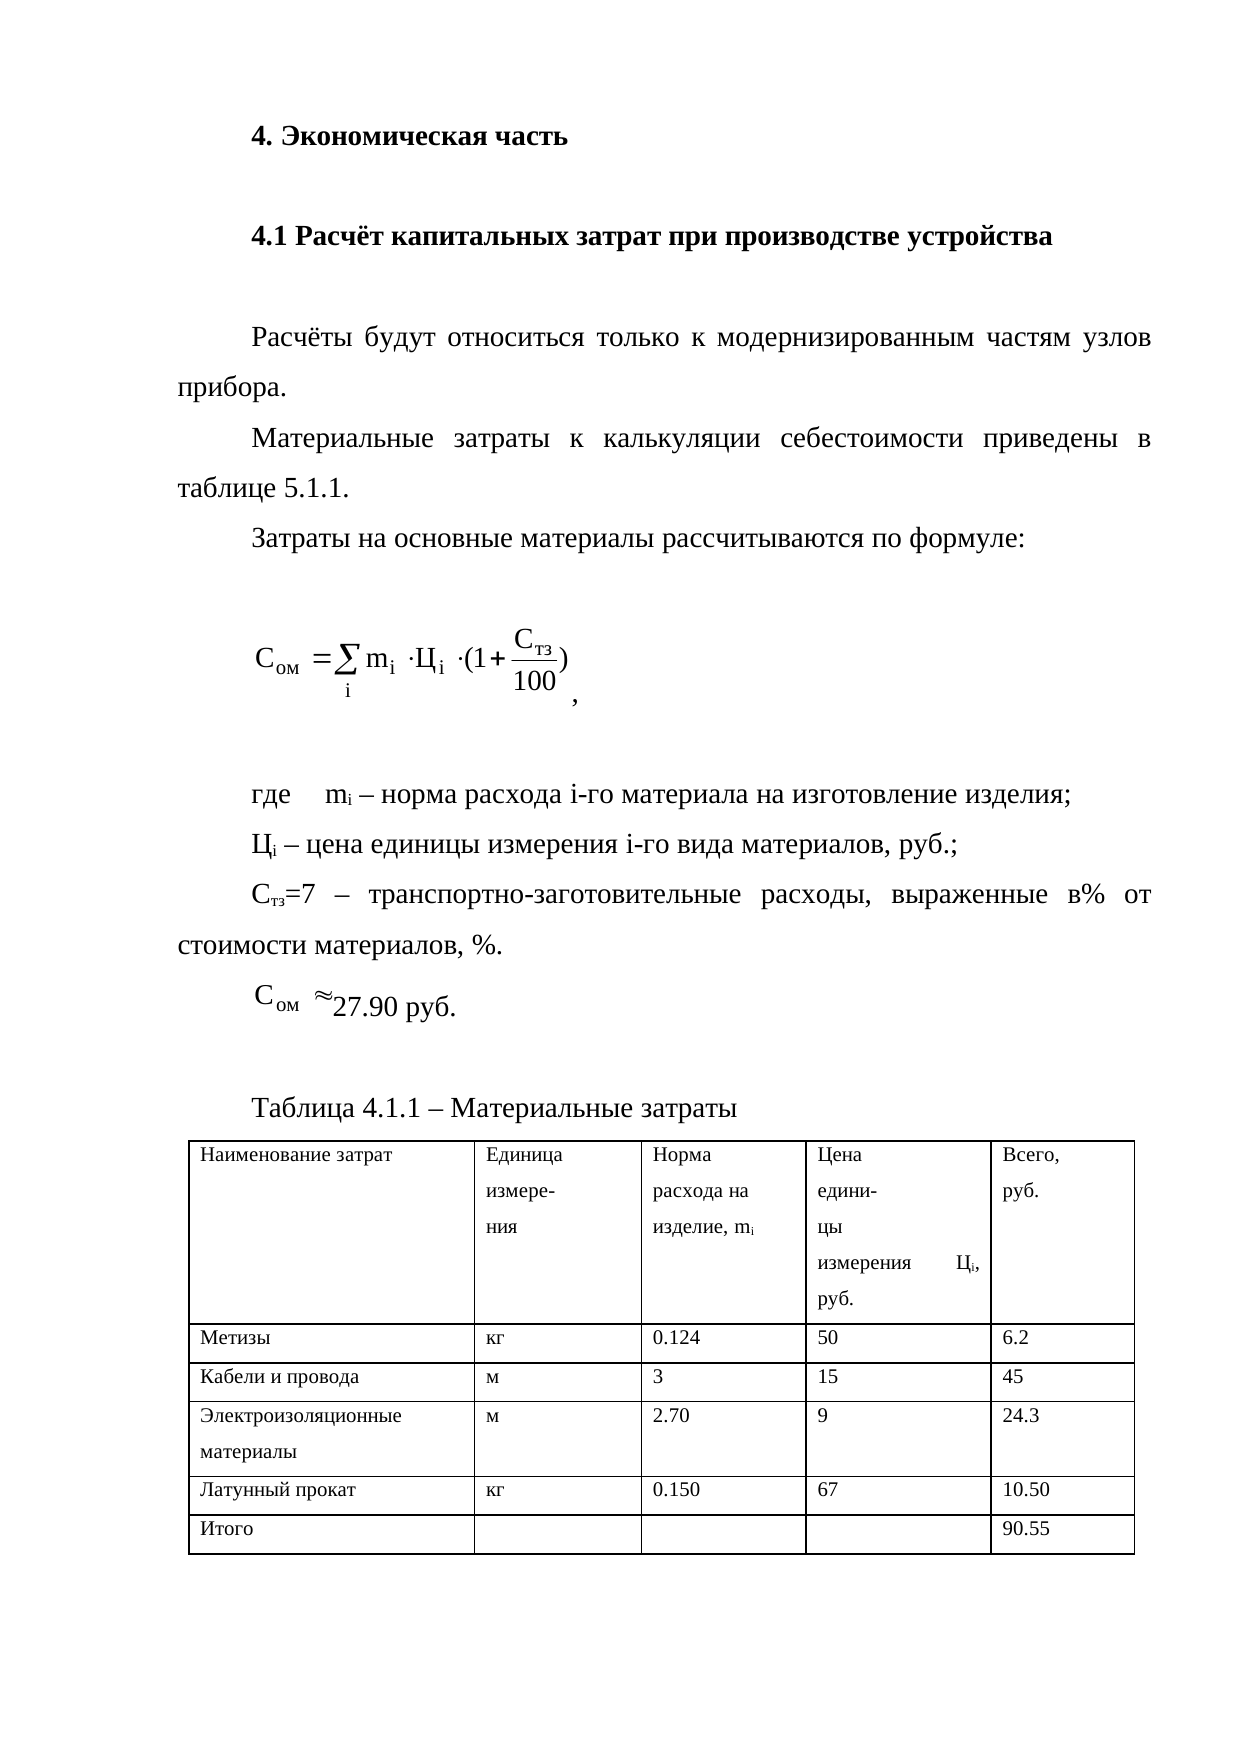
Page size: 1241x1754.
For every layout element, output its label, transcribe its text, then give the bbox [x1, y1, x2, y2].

table_header Норма расхода на изделие, mi [642, 1142, 805, 1323]
table_cell 0.124 [642, 1325, 805, 1362]
table_header Цена едини- цы измерения Цi, руб. [807, 1142, 990, 1323]
table_cell 3 [642, 1364, 805, 1401]
text Расчёты будут относиться только к модернизированным частям узлов прибора. [177, 319, 1152, 403]
table_cell кг [475, 1477, 641, 1514]
table_cell Итого [190, 1516, 474, 1553]
text где mi – норма расхода i-го материала на изготовление изделия; [177, 776, 1152, 810]
table_cell 10.50 [992, 1477, 1134, 1514]
text 27.90 руб. [177, 977, 1152, 1023]
text 4.1 Расчёт капитальных затрат при производстве устройства [177, 219, 1152, 252]
text Материальные затраты к калькуляции себестоимости приведены в таблице 5.1.1. [177, 420, 1152, 504]
table_cell Электроизоляционные материалы [190, 1402, 474, 1476]
table_cell [642, 1516, 805, 1553]
table_cell кг [475, 1325, 641, 1362]
table_cell Латунный прокат [190, 1477, 474, 1514]
text Затраты на основные материалы рассчитываются по формуле: [177, 521, 1152, 554]
table_cell [807, 1516, 990, 1553]
text Стз=7 – транспортно-заготовительные расходы, выраженные в% от стоимости материалов, %. [177, 877, 1152, 961]
table_header Наименование затрат [190, 1142, 474, 1323]
table_cell 67 [807, 1477, 990, 1514]
table_cell 45 [992, 1364, 1134, 1401]
text Таблица 4.1.1 – Материальные затраты [177, 1090, 1152, 1124]
subtitle 4. Экономическая часть [177, 118, 1152, 152]
table_cell м [475, 1402, 641, 1476]
table_cell 90.55 [992, 1516, 1134, 1553]
table_cell 24.3 [992, 1402, 1134, 1476]
table_cell Кабели и провода [190, 1364, 474, 1401]
table_cell м [475, 1364, 641, 1401]
table_cell 15 [807, 1364, 990, 1401]
table_cell 50 [807, 1325, 990, 1362]
table_cell 6.2 [992, 1325, 1134, 1362]
table_cell 0.150 [642, 1477, 805, 1514]
table_cell 9 [807, 1402, 990, 1476]
text , [177, 621, 1152, 709]
table_cell Метизы [190, 1325, 474, 1362]
table_cell [475, 1516, 641, 1553]
text Цi – цена единицы измерения i-го вида материалов, руб.; [177, 826, 1152, 860]
table_cell 2.70 [642, 1402, 805, 1476]
table_header Единица измере- ния [475, 1142, 641, 1323]
table_header Всего, руб. [992, 1142, 1134, 1323]
